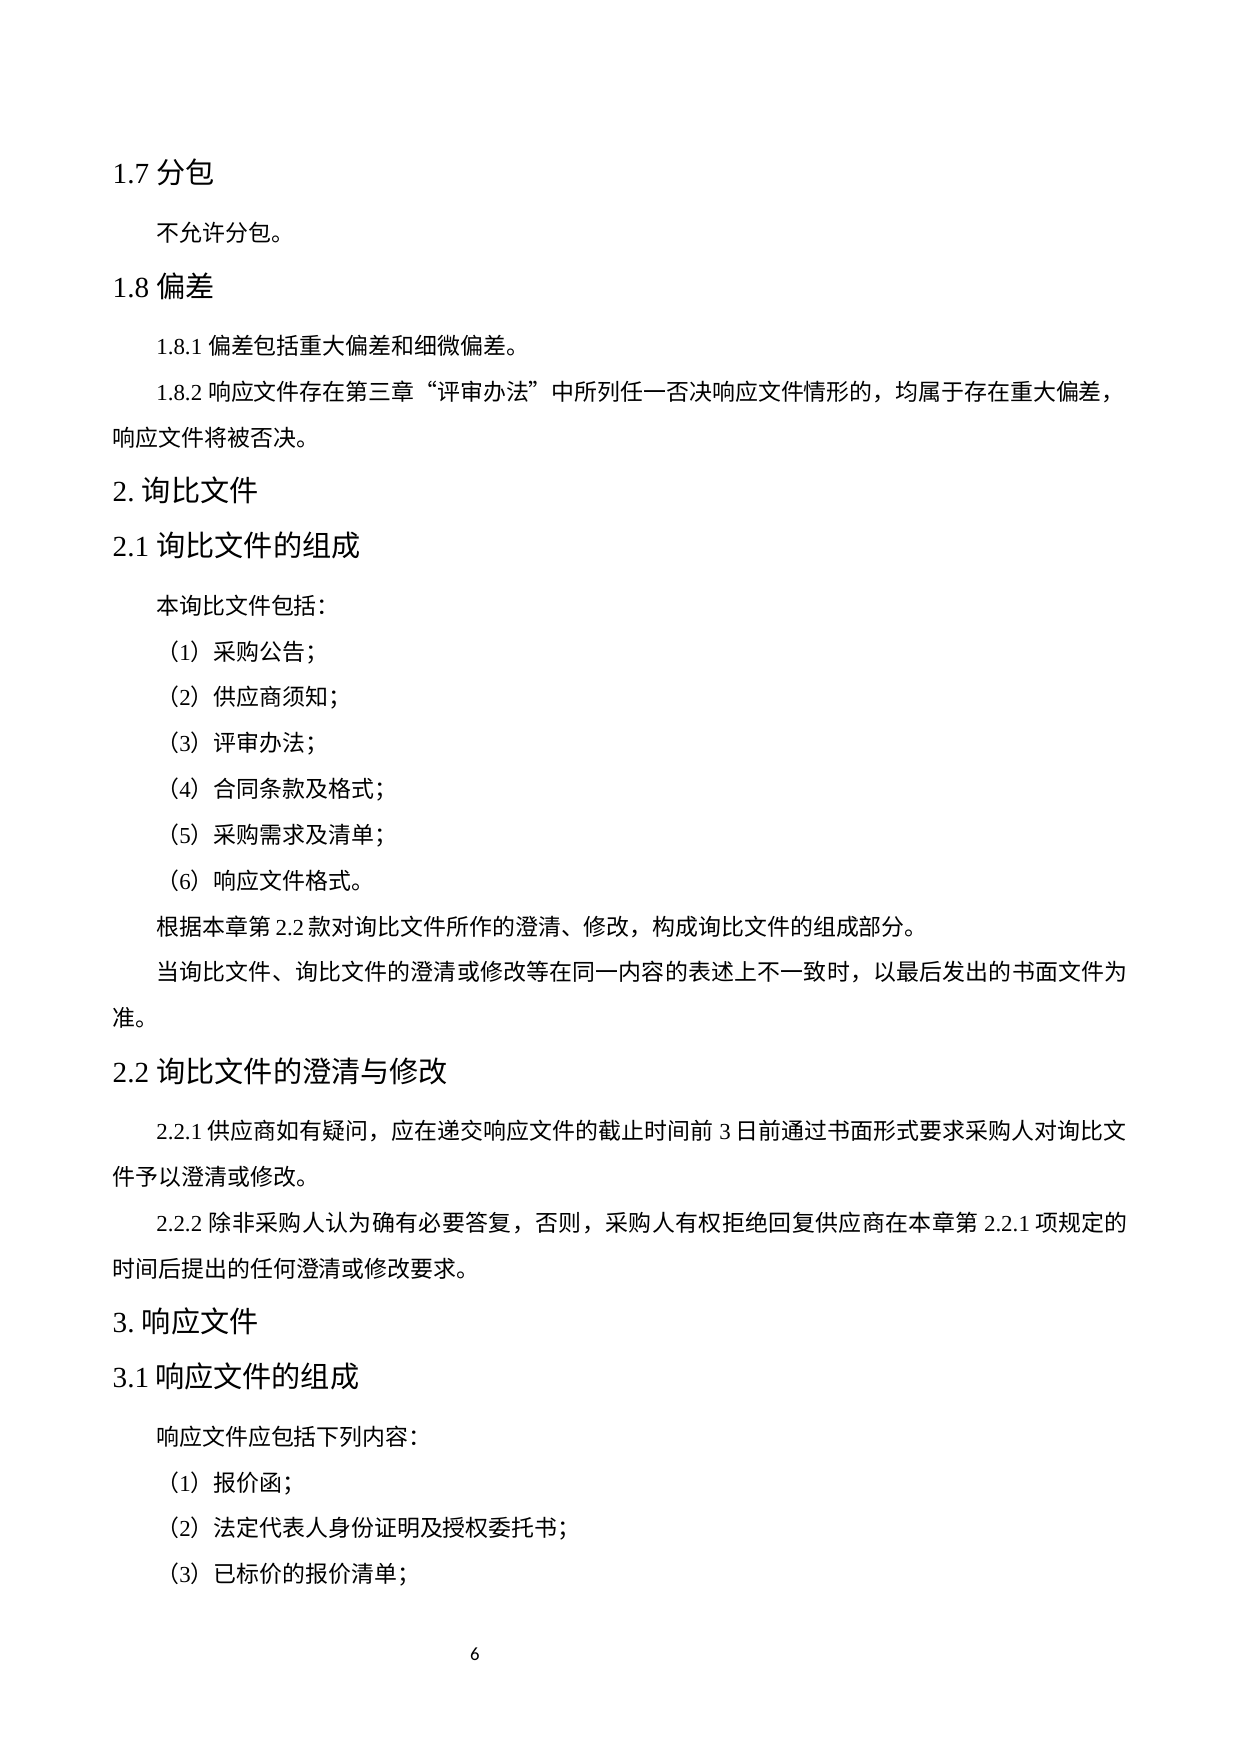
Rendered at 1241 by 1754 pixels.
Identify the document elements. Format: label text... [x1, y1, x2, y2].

text 根据本章第2.2款对询比文件所作的澄清、修改，构成询比文件的组成部分。 [112, 898, 1128, 944]
text （6）响应文件格式。 [112, 852, 1128, 898]
text 3.1响应文件的组成 [112, 1354, 1128, 1396]
text 2. 询比文件 [112, 468, 1128, 510]
text （2）法定代表人身份证明及授权委托书； [112, 1500, 1128, 1546]
text （3）评审办法； [112, 715, 1128, 761]
text （5）采购需求及清单； [112, 807, 1128, 852]
text 1.8.1 偏差包括重大偏差和细微偏差。 [112, 318, 1128, 364]
text 本询比文件包括： [112, 577, 1128, 623]
text 2.2.1供应商如有疑问，应在递交响应文件的截止时间前3日前通过书面形式要求采购人对询比文件予以澄清或修改。 [112, 1103, 1128, 1195]
text （2）供应商须知； [112, 669, 1128, 715]
text （4）合同条款及格式； [112, 761, 1128, 807]
text 2.2 询比文件的澄清与修改 [112, 1048, 1128, 1091]
text 2.2.2 除非采购人认为确有必要答复，否则，采购人有权拒绝回复供应商在本章第2.2.1项规定的时间后提出的任何澄清或修改要求。 [112, 1195, 1128, 1286]
text 1.8.2 响应文件存在第三章“评审办法”中所列任一否决响应文件情形的，均属于存在重大偏差，响应文件将被否决。 [112, 364, 1128, 455]
text 3. 响应文件 [112, 1299, 1128, 1341]
text （1）报价函； [112, 1454, 1128, 1500]
text 2.1 询比文件的组成 [112, 523, 1128, 565]
text （3）已标价的报价清单； [112, 1546, 1128, 1592]
text 1.7 分包 [112, 150, 1128, 192]
text 当询比文件、询比文件的澄清或修改等在同一内容的表述上不一致时，以最后发出的书面文件为准。 [112, 944, 1128, 1036]
text 1.8 偏差 [112, 263, 1128, 305]
text 响应文件应包括下列内容： [112, 1408, 1128, 1454]
text （1）采购公告； [112, 623, 1128, 669]
text 不允许分包。 [112, 205, 1128, 251]
